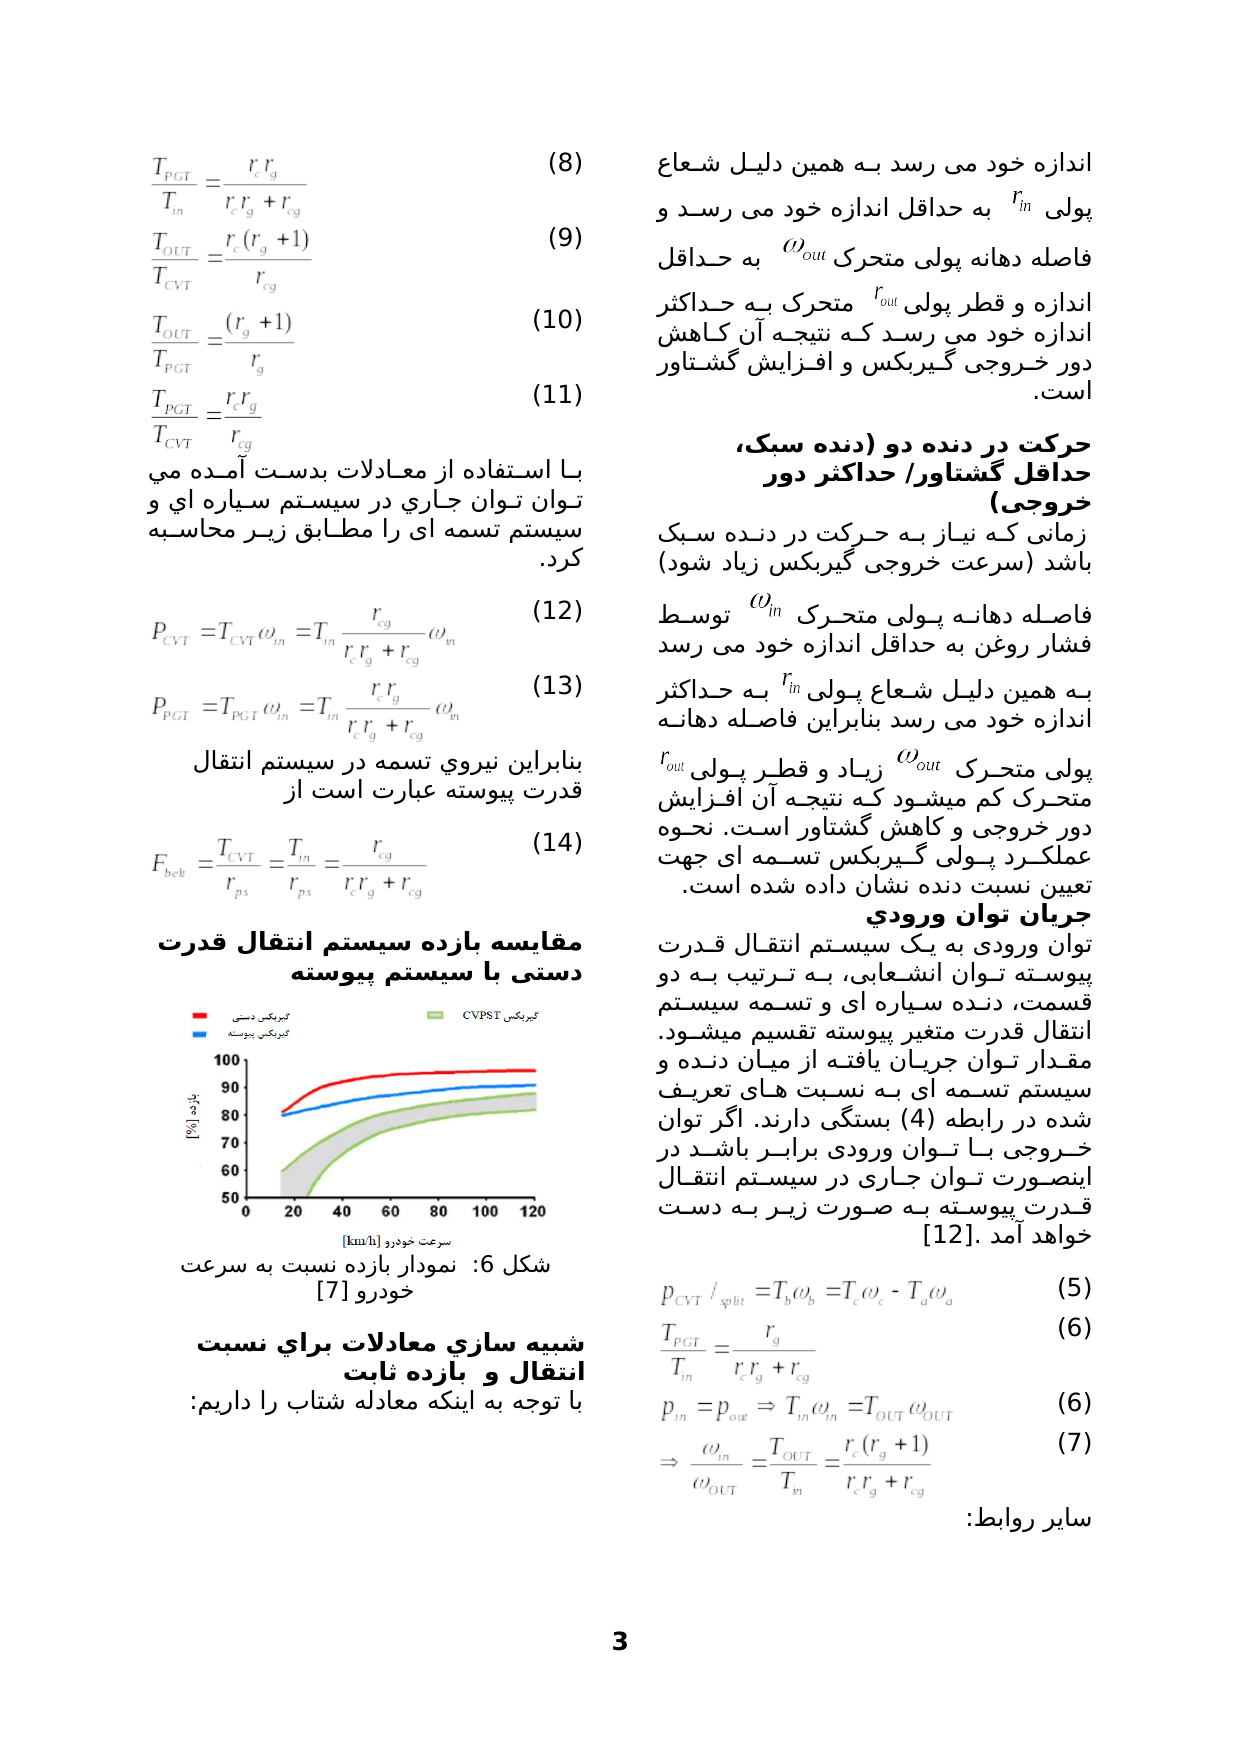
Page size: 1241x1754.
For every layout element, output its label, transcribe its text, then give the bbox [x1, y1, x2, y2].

table_header [136, 829, 471, 927]
table_header (5) [994, 1274, 1104, 1313]
text زمانی که نیاز به حرکت در دنده سبک باشد (سرعت خروجی گیربکس زیاد شود) فاصله دهانه پولی متحرک توسط فشار روغن به حداقل اندازه خود می رسد به همین دلیل شعاع پولی به حداکثر اندازه خود می رسد بنابراین فاصله دهانه پولی متحرک زیاد و قطر پولی متحرک کم میشود که نتیجه آن افزایش دور خروجی و کاهش گشتاور است. نحوه عملکرد پولی گیربکس تسمه ای جهت تعیین نسبت دنده نشان داده شده است. [657, 517, 1092, 899]
text مقایسه بازده سیستم انتقال قدرت دستی با سیستم پیوسته [148, 927, 583, 986]
picture [178, 1006, 553, 1251]
table_cell [136, 223, 414, 306]
table_cell (10) [414, 306, 594, 381]
text با استفاده از معادلات بدست آمده مي توان توان جاري در سيستم سياره اي و سیستم تسمه ای را مطابق زير محاسبه كرد. [148, 456, 583, 572]
table_cell [646, 1428, 994, 1503]
table_cell [136, 381, 414, 456]
table_header [136, 596, 492, 671]
table_header [646, 1274, 994, 1313]
table_cell (13) [493, 671, 594, 746]
table_header (8) [414, 148, 594, 223]
table_cell [646, 1313, 994, 1388]
table_cell [136, 306, 414, 381]
table_cell (6) [994, 1313, 1104, 1388]
table_header (14) [471, 829, 594, 927]
table_cell (11) [414, 381, 594, 456]
text با توجه به اينكه معادله شتاب را داريم: [148, 1386, 583, 1416]
text جریان توان ورودي [657, 899, 1092, 929]
table_cell [646, 1388, 994, 1428]
text حرکت در دنده دو (دنده سبک، حداقل گشتاور/ حداکثر دور خروجی) [657, 429, 1092, 517]
table_cell (7) [994, 1428, 1104, 1503]
text شبيه سازي معادلات براي نسبت انتقال و بازده ثابت [148, 1328, 586, 1386]
table_header [136, 148, 414, 223]
text شكل 6: نمودار بازده نسبت به سرعت خودرو [7] [148, 1251, 583, 1304]
table_header (12) [493, 596, 594, 671]
text توان ورودی به یک سیستم انتقال قدرت پیوسته توان انشعابی، به ترتیب به دو قسمت، دنده سیاره ای و تسمه سیستم انتقال قدرت متغیر پیوسته تقسيم میشود. مقدار توان جریان یافته از میان دنده و سیستم تسمه ای به نسبت های تعریف شده در رابطه (4) بستگی دارند. اگر توان خروجی با توان ورودی برابر باشد در اینصورت توان جاری در سیستم انتقال قدرت پیوسته به صورت زیر به دست خواهد آمد .[12] [657, 929, 1092, 1249]
text بنابراين نيروي تسمه در سيستم انتقال قدرت پيوسته عبارت است از [148, 746, 583, 804]
table_cell (6) [994, 1388, 1104, 1428]
table_cell [136, 671, 492, 746]
text ساير روابط: [657, 1503, 1092, 1532]
table_cell (9) [414, 223, 594, 306]
